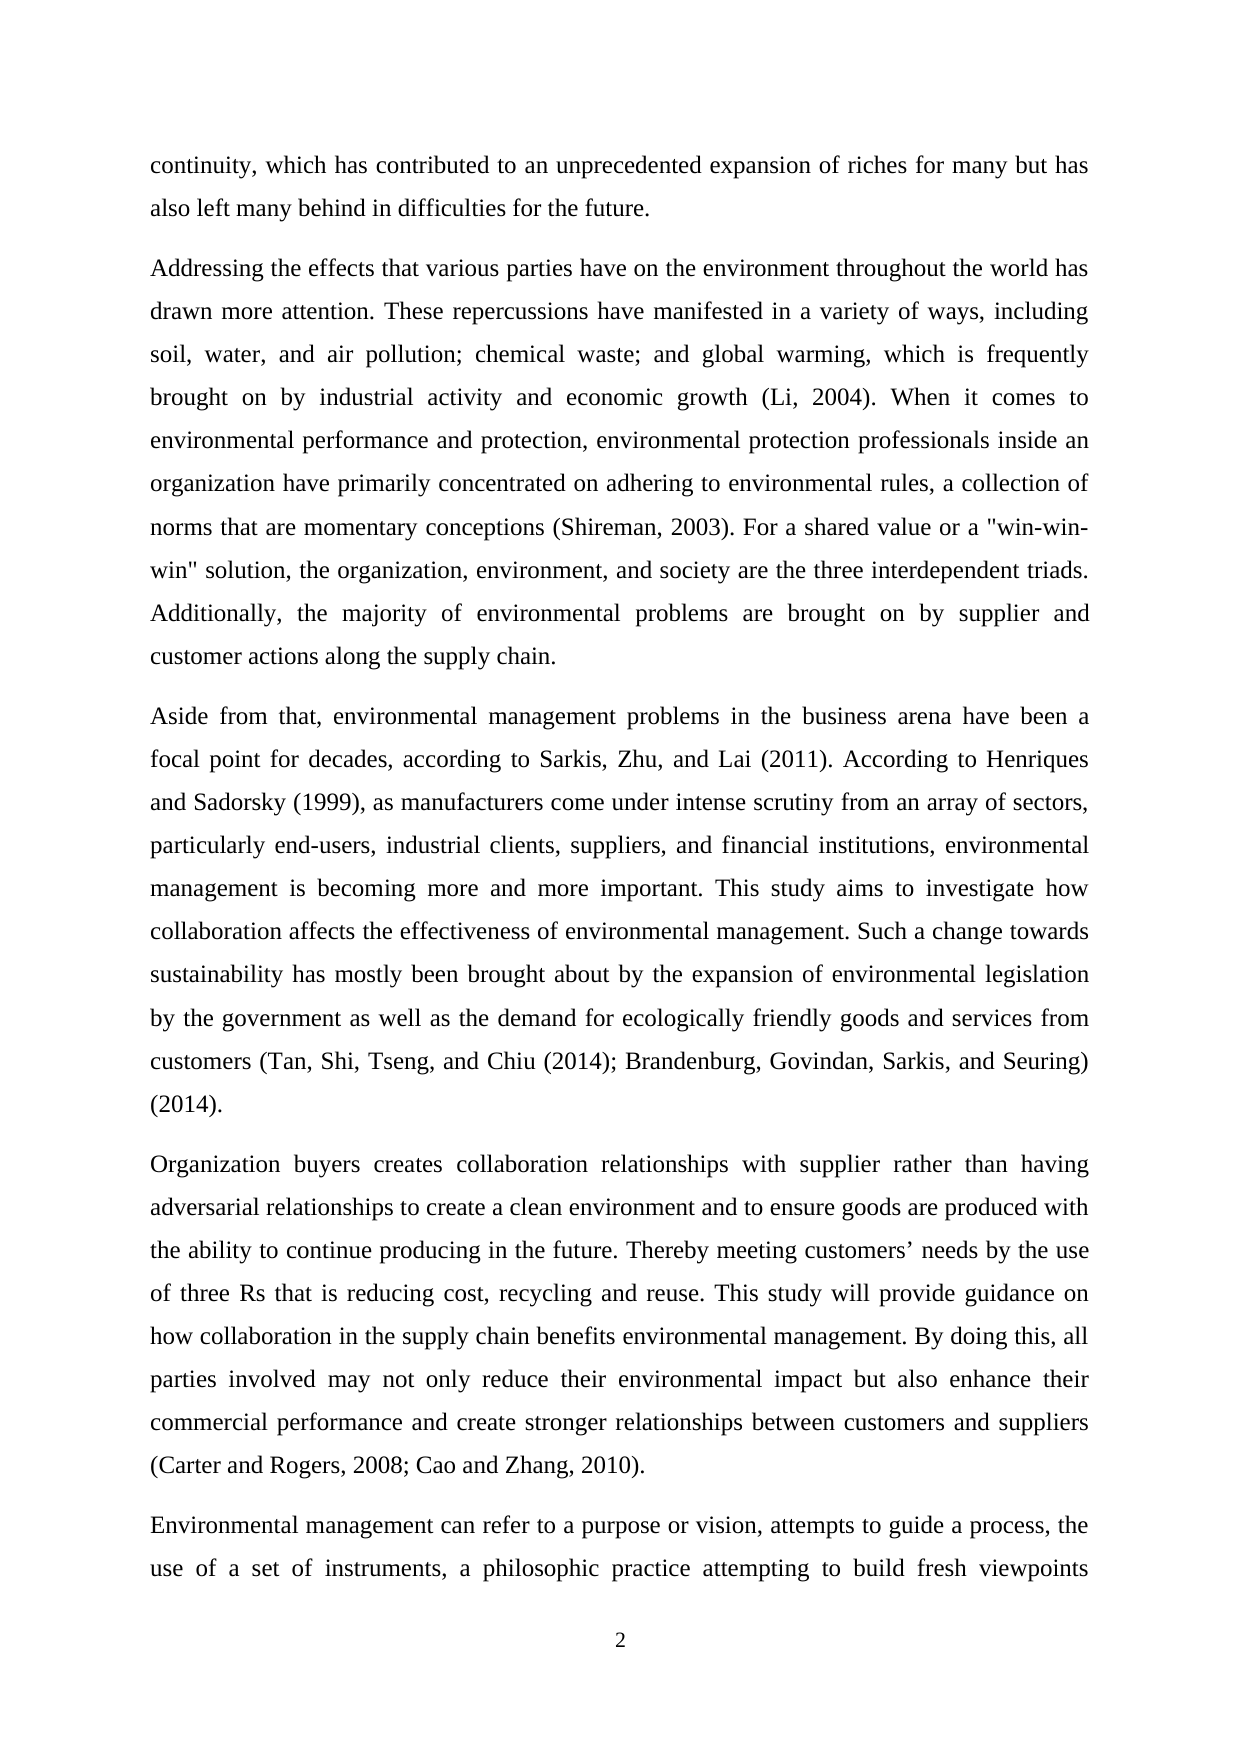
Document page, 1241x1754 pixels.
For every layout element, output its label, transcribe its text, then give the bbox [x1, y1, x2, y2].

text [150, 150, 1090, 222]
text Addressing the effects that various parties have on the environment throughout the world has drawn more attention. These repercussions have manifested in a variety of ways, including soil, water, and air pollution; chemical waste; and global warming, which is frequently brought on by industrial activity and economic growth (Li, 2004). When it comes to environmental performance and protection, environmental protection professionals inside an organization have primarily concentrated on adhering to environmental rules, a collection of norms that are momentary conceptions (Shireman, 2003). For a shared value or a "win-win-win" solution, the organization, environment, and society are the three interdependent triads. Additionally, the majority of environmental problems are brought on by supplier and customer actions along the supply chain. [150, 253, 1090, 670]
text Aside from that, environmental management problems in the business arena have been a focal point for decades, according to Sarkis, Zhu, and Lai (2011). According to Henriques and Sadorsky (1999), as manufacturers come under intense scrutiny from an array of sectors, particularly end-users, industrial clients, suppliers, and financial institutions, environmental management is becoming more and more important. This study aims to investigate how collaboration affects the effectiveness of environmental management. Such a change towards sustainability has mostly been brought about by the expansion of environmental legislation by the government as well as the demand for ecologically friendly goods and services from customers (Tan, Shi, Tseng, and Chiu (2014); Brandenburg, Govindan, Sarkis, and Seuring) (2014). [150, 701, 1090, 1118]
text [150, 1510, 1090, 1582]
text Organization buyers creates collaboration relationships with supplier rather than having adversarial relationships to create a clean environment and to ensure goods are produced with the ability to continue producing in the future. Thereby meeting customers’ needs by the use of three Rs that is reducing cost, recycling and reuse. This study will provide guidance on how collaboration in the supply chain benefits environmental management. By doing this, all parties involved may not only reduce their environmental impact but also enhance their commercial performance and create stronger relationships between customers and suppliers (Carter and Rogers, 2008; Cao and Zhang, 2010). [150, 1149, 1090, 1479]
